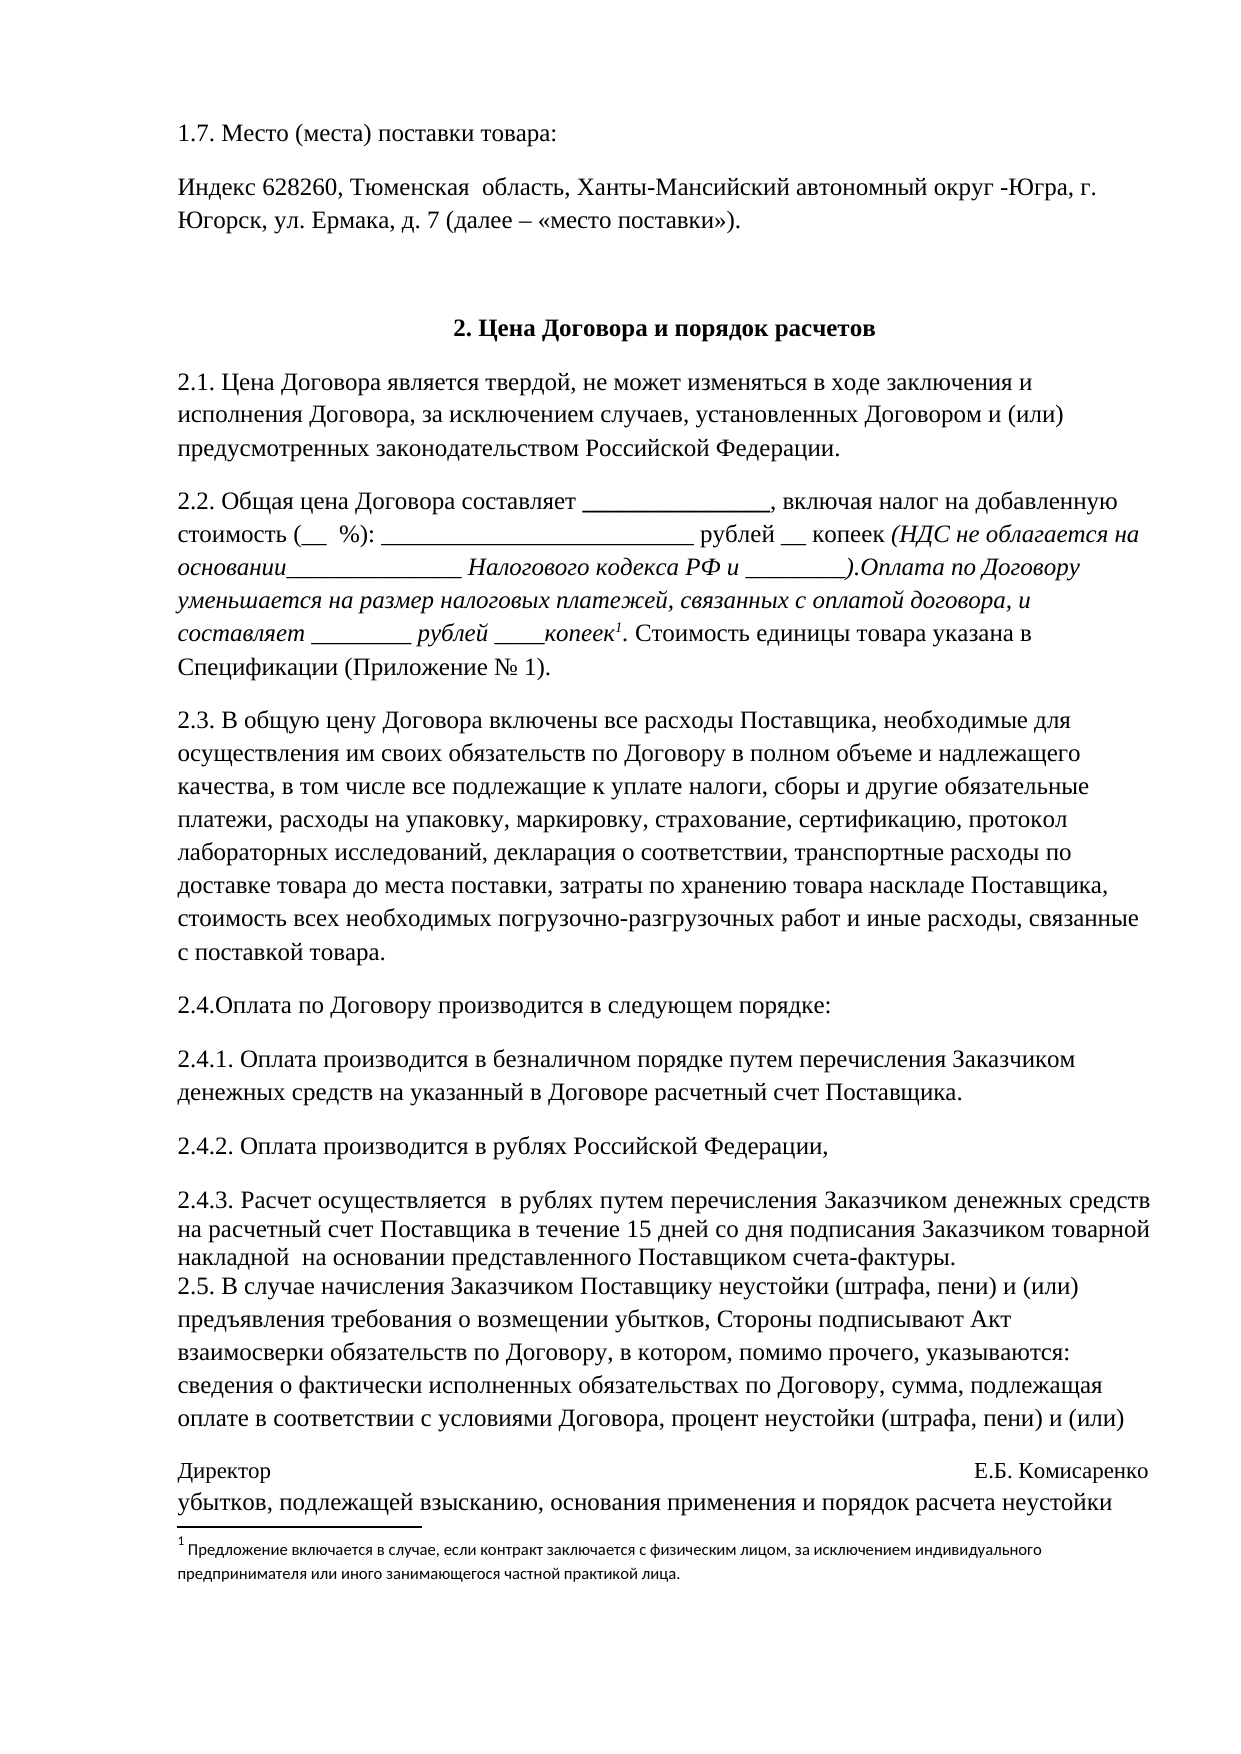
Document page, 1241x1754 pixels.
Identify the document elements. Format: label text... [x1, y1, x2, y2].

text 2.4.2. Оплата производится в рублях Российской Федерации, [177, 1131, 1152, 1160]
text 2. Цена Договора и порядок расчетов [177, 313, 1152, 341]
text Индекс 628260, Тюменская область, Ханты-Мансийский автономный округ -Югра, г. Югорск, ул. Ермака, д. 7 (далее – «место поставки»). [177, 172, 1152, 234]
text 2.4.Оплата по Договору производится в следующем порядке: [177, 990, 1152, 1019]
text 2.4.1. Оплата производится в безналичном порядке путем перечисления Заказчиком денежных средств на указанный в Договоре расчетный счет Поставщика. [177, 1044, 1152, 1106]
text 2.3. В общую цену Договора включены все расходы Поставщика, необходимые для осуществления им своих обязательств по Договору в полном объеме и надлежащего качества, в том числе все подлежащие к уплате налоги, сборы и другие обязательные платежи, расходы на упаковку, маркировку, страхование, сертификацию, протокол лабораторных исследований, декларация о соответствии, транспортные расходы по доставке товара до места поставки, затраты по хранению товара наскладе Поставщика, стоимость всех необходимых погрузочно-разгрузочных работ и иные расходы, связанные с поставкой товара. [177, 705, 1152, 965]
text убытков, подлежащей взысканию, основания применения и порядок расчета неустойки [177, 1487, 1152, 1516]
list 2.4.3. Расчет осуществляется в рублях путем перечисления Заказчиком денежных средств на расчетный счет Поставщика в течение 15 дней со дня подписания Заказчиком товарной накладной на основании представленного Поставщиком счета-фактуры. [177, 1185, 1152, 1271]
text 2.2. Общая цена Договора составляет _______________, включая налог на добавленную стоимость (__ %): _________________________ рублей __ копеек (НДС не облагается на основании______________ Налогового кодекса РФ и ________).Оплата по Договору уменьшается на размер налоговых платежей, связанных с оплатой договора, и составляет ________ рублей ____копеек. Стоимость единицы товара указана в Спецификации (Приложение № 1). [177, 486, 1152, 680]
text 1.7. Место (места) поставки товара: [177, 118, 1152, 147]
text 2.1. Цена Договора является твердой, не может изменяться в ходе заключения и исполнения Договора, за исключением случаев, установленных Договором и (или) предусмотренных законодательством Российской Федерации. [177, 367, 1152, 461]
text Директор Е.Б. Комисаренко [177, 1457, 1152, 1483]
text 2.5. В случае начисления Заказчиком Поставщику неустойки (штрафа, пени) и (или) предъявления требования о возмещении убытков, Стороны подписывают Акт взаимосверки обязательств по Договору, в котором, помимо прочего, указываются: сведения о фактически исполненных обязательствах по Договору, сумма, подлежащая оплате в соответствии с условиями Договора, процент неустойки (штрафа, пени) и (или) [177, 1271, 1152, 1432]
